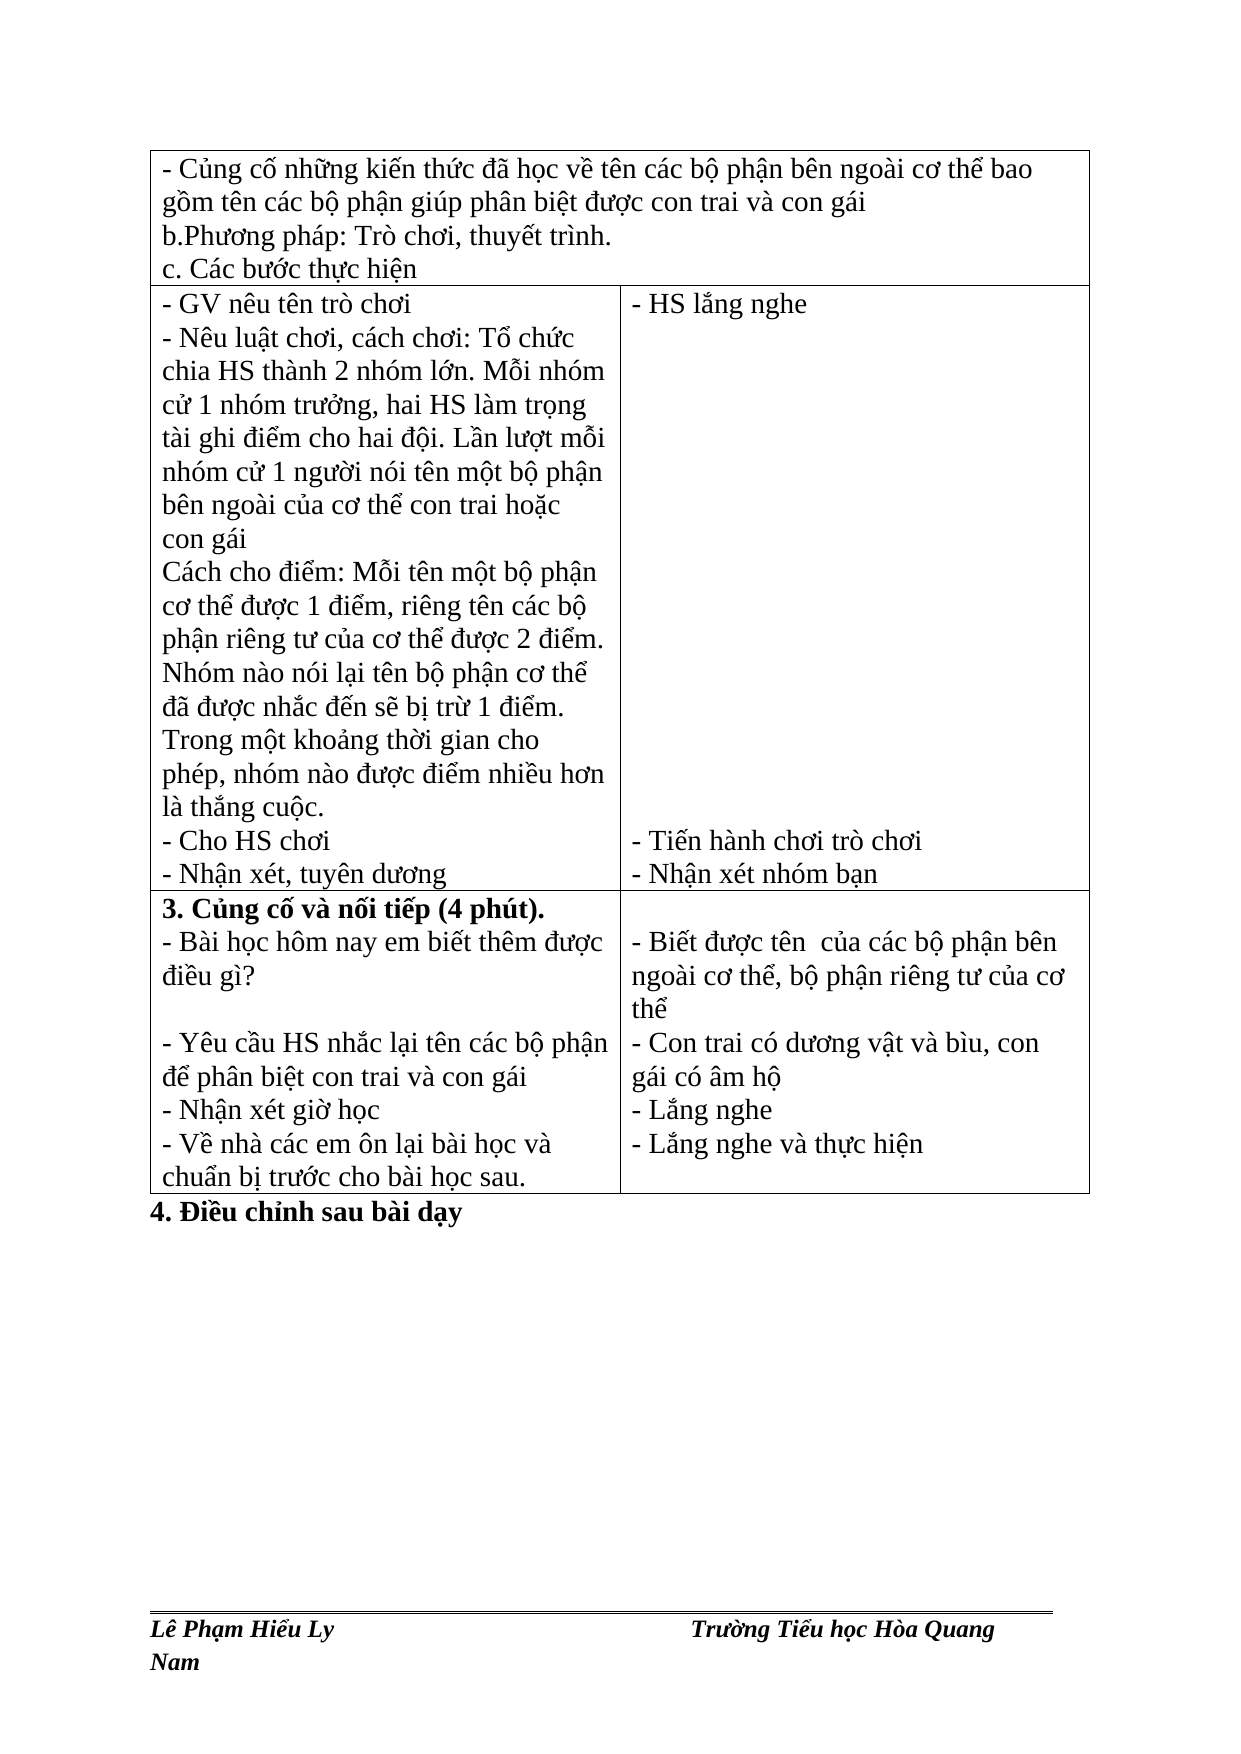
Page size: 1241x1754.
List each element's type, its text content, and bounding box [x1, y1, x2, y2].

table_cell - HS lắng nghe - Tiến hành chơi trò chơi - Nhận xét nhóm bạn [621, 286, 1089, 890]
table_cell - Biết được tên của các bộ phận bên ngoài cơ thể, bộ phận riêng tư của cơ thể - Con trai có dương vật và bìu, con gái có âm hộ - Lắng nghe - Lắng nghe và thực hiện [621, 891, 1089, 1193]
table_cell 3. Củng cố và nối tiếp (4 phút). - Bài học hôm nay em biết thêm được điều gì? - Yêu cầu HS nhắc lại tên các bộ phận để phân biệt con trai và con gái - Nhận xét giờ học - Về nhà các em ôn lại bài học và chuẩn bị trước cho bài học sau. [151, 891, 620, 1193]
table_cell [151, 151, 1089, 285]
table_cell - GV nêu tên trò chơi - Nêu luật chơi, cách chơi: Tổ chức chia HS thành 2 nhóm lớn. Mỗi nhóm cử 1 nhóm trưởng, hai HS làm trọng tài ghi điểm cho hai đội. Lần lượt mỗi nhóm cử 1 người nói tên một bộ phận bên ngoài của cơ thể con trai hoặc con gái Cách cho điểm: Mỗi tên một bộ phận cơ thể được 1 điểm, riêng tên các bộ phận riêng tư của cơ thể được 2 điểm. Nhóm nào nói lại tên bộ phận cơ thể đã được nhắc đến sẽ bị trừ 1 điểm. Trong một khoảng thời gian cho phép, nhóm nào được điểm nhiều hơn là thắng cuộc. - Cho HS chơi - Nhận xét, tuyên dương [151, 286, 620, 890]
text 4. Điều chỉnh sau bài dạy [150, 1194, 1090, 1227]
